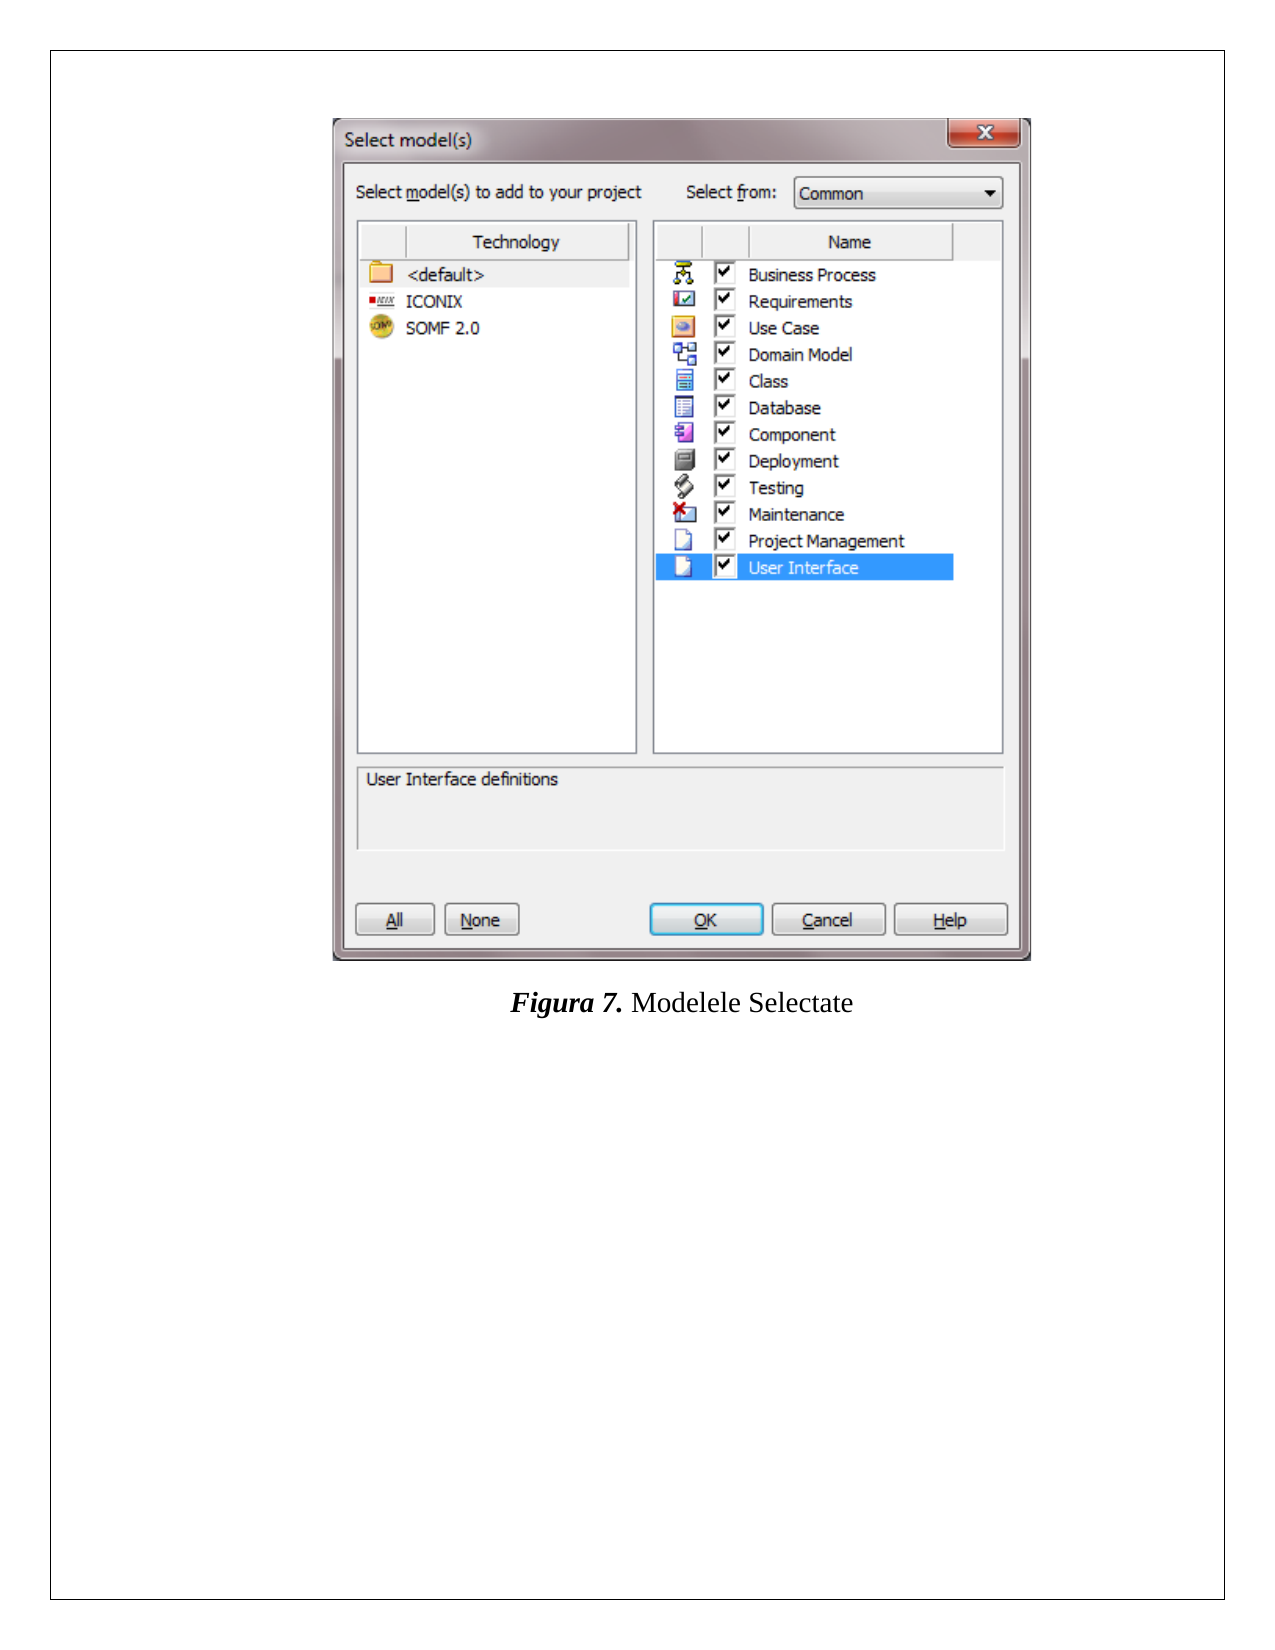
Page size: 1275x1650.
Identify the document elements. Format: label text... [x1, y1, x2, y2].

text Figura 7. Modelele Selectate [177, 985, 1187, 1019]
picture [332, 118, 1032, 961]
